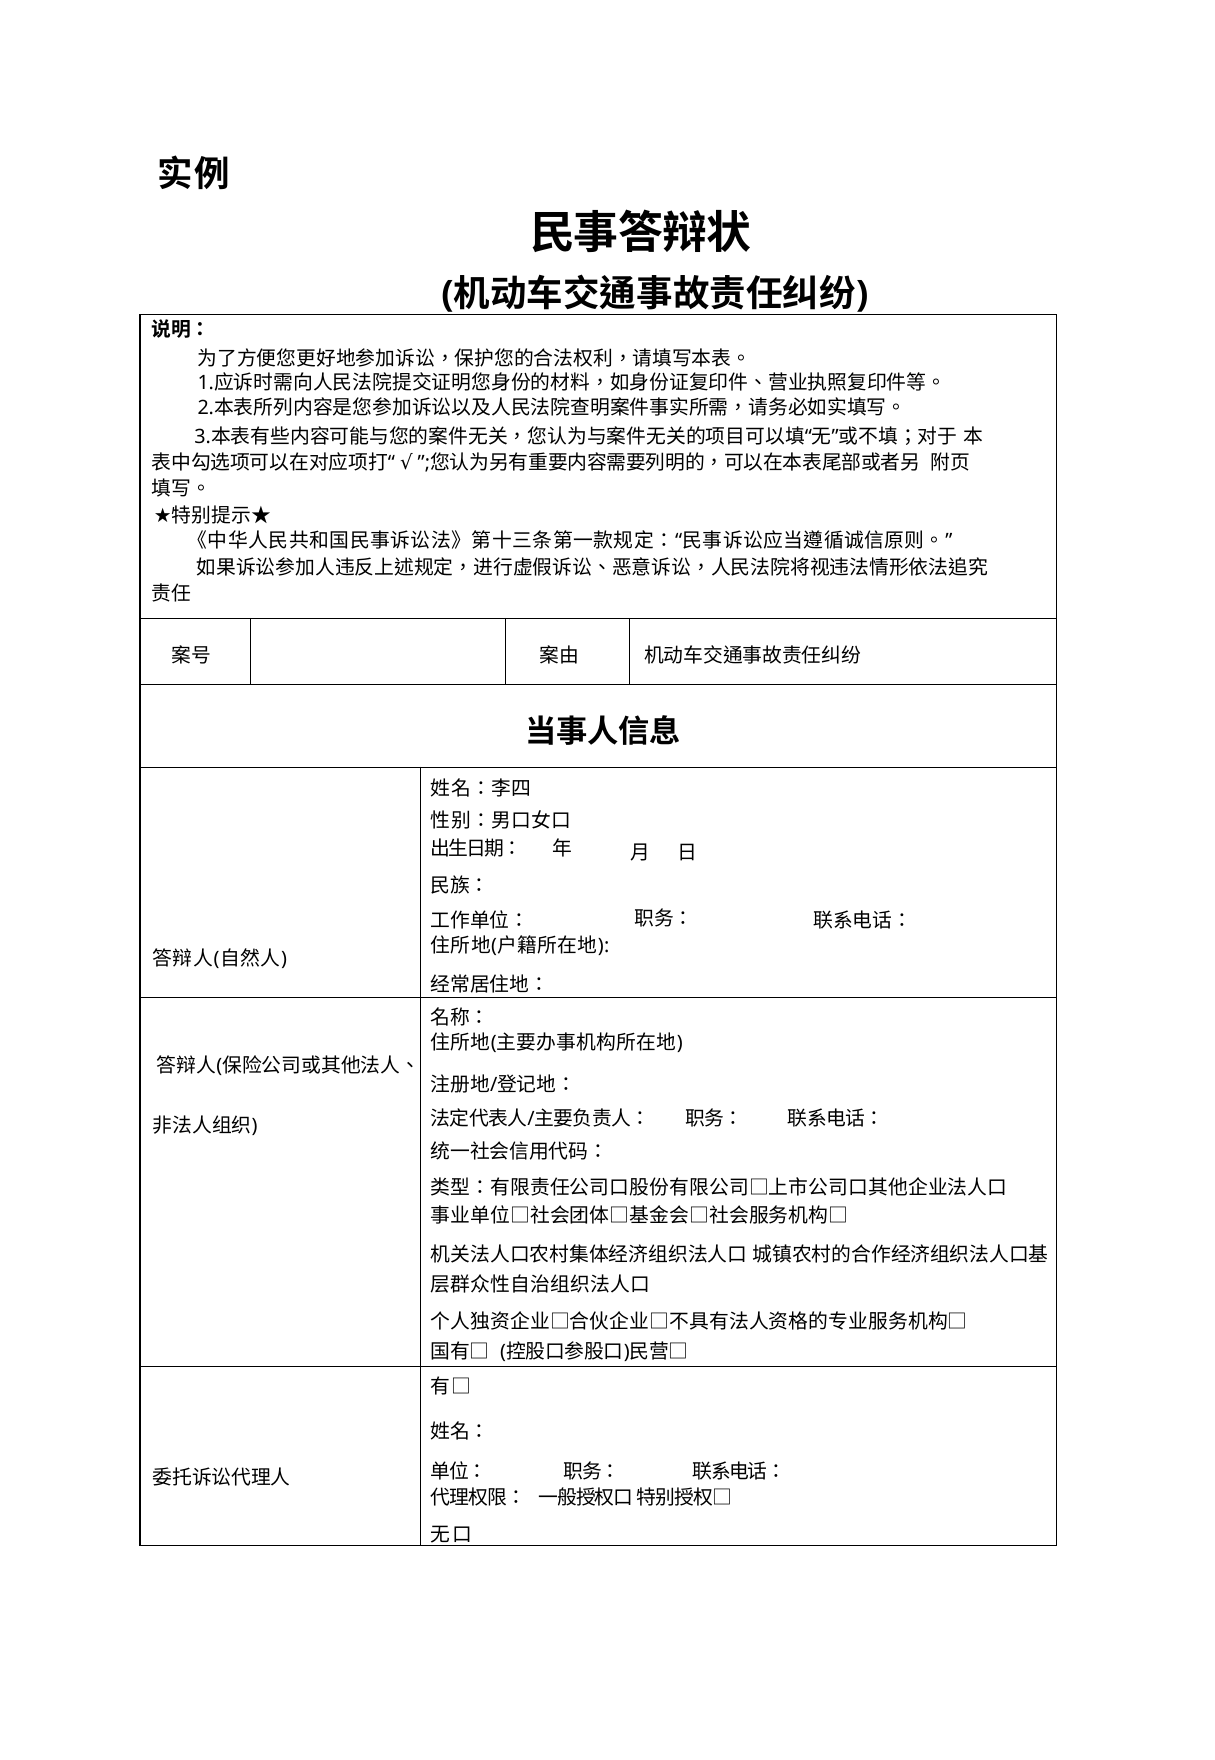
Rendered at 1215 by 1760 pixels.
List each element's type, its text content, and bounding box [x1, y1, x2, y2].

table_header 说明： 为了方便您更好地参加诉讼，保护您的合法权利，请填写本表。 1.应诉时需向人民法院提交证明您身份的材料，如身份证复印件、营业执照复印件等。 2.本表所列内容是您参加诉讼以及人民法院查明案件事实所需，请务必如实填写。 3.本表有些内容可能与您的案件无关，您认为与案件无关的项目可以填“无”或不填；对于 本表中勾选项可以在对应项打“ √ ”;您认为另有重要内容需要列明的，可以在本表尾部或者另 附页填写。 ★特别提示★ 《中华人民共和国民事诉讼法》第十三条第一款规定：“民事诉讼应当遵循诚信原则。” 如果诉讼参加人违反上述规定，进行虚假诉讼、恶意诉讼，人民法院将视违法情形依法追究 责任 [141, 315, 1056, 618]
table_cell 住所地(户籍所在地): 经常居住地： [421, 933, 1056, 997]
table_cell 案由 [506, 619, 629, 684]
table_cell 月 日 职务： [630, 768, 761, 932]
table_cell [251, 619, 505, 684]
table_cell 联系电话： [761, 768, 1056, 932]
text (机动车交通事故责任纠纷) [441, 272, 1058, 314]
table_cell 名称： 住所地(主要办事机构所在地) 注册地/登记地： 法定代表人/主要负责人： 职务： 联系电话： 统一社会信用代码： 类型：有限责任公司口股份有限公司□上市公司口其他企业法人口 事业单位□社会团体□基金会□社会服务机构□ 机关法人口农村集体经济组织法人口 城镇农村的合作经济组织法人口基 层群众性自治组织法人口 个人独资企业□合伙企业□不具有法人资格的专业服务机构□ 国有□ (控股口参股口)民营□ [421, 998, 1056, 1366]
table_cell 答辩人(保险公司或其他法人、 非法人组织) [141, 998, 420, 1366]
table_cell 答辩人(自然人) [141, 768, 420, 997]
table_cell 有□ 姓名： 单位： 职务： 联系电话： 代理权限： 一般授权口 特别授权□ 无口 [421, 1367, 1056, 1545]
table_cell 机动车交通事故责任纠纷 [630, 619, 1056, 684]
text 实例 [158, 151, 1058, 196]
table_cell 姓名：李四 性别：男口女口 出生日期： 年 民族： 工作单位： [421, 768, 629, 932]
text 民事答辩状 [530, 204, 1058, 260]
table_cell 案号 [141, 619, 250, 684]
table_cell 委托诉讼代理人 [141, 1367, 420, 1545]
table_cell 当事人信息 [141, 685, 1056, 767]
